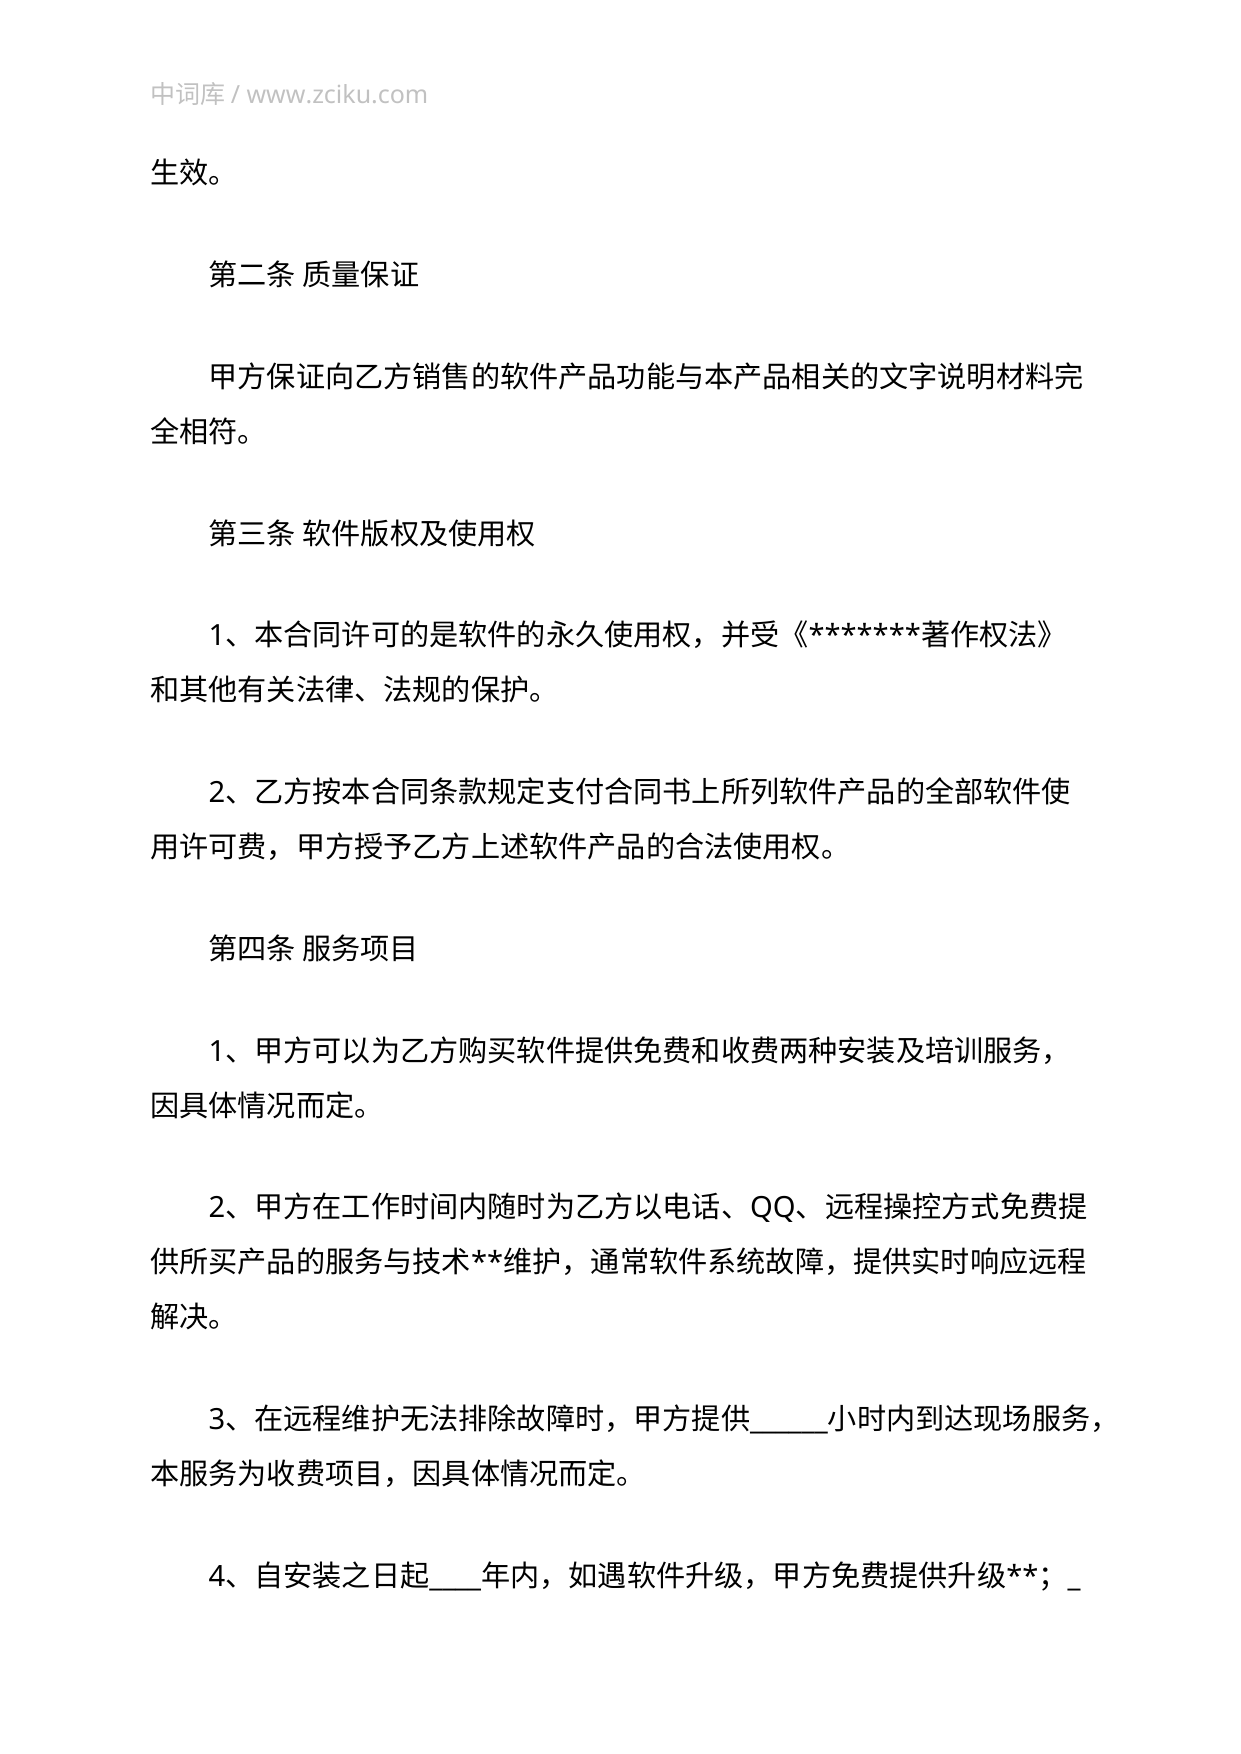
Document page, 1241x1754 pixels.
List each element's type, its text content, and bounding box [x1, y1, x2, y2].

text 第三条 软件版权及使用权 [150, 510, 1090, 552]
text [150, 1553, 1090, 1595]
text 1、本合同许可的是软件的永久使用权，并受《*******著作权法》和其他有关法律、法规的保护。 [150, 612, 1090, 709]
text 2、乙方按本合同条款规定支付合同书上所列软件产品的全部软件使用许可费，甲方授予乙方上述软件产品的合法使用权。 [150, 769, 1090, 866]
text 1、甲方可以为乙方购买软件提供免费和收费两种安装及培训服务，因具体情况而定。 [150, 1027, 1090, 1124]
text 第二条 质量保证 [150, 252, 1090, 294]
text 甲方保证向乙方销售的软件产品功能与本产品相关的文字说明材料完全相符。 [150, 353, 1090, 451]
text 第四条 服务项目 [150, 926, 1090, 968]
text 2、甲方在工作时间内随时为乙方以电话、QQ、远程操控方式免费提供所买产品的服务与技术**维护，通常软件系统故障，提供实时响应远程解决。 [150, 1184, 1090, 1336]
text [150, 150, 1090, 192]
text 3、在远程维护无法排除故障时，甲方提供______小时内到达现场服务，本服务为收费项目，因具体情况而定。 [150, 1396, 1090, 1493]
